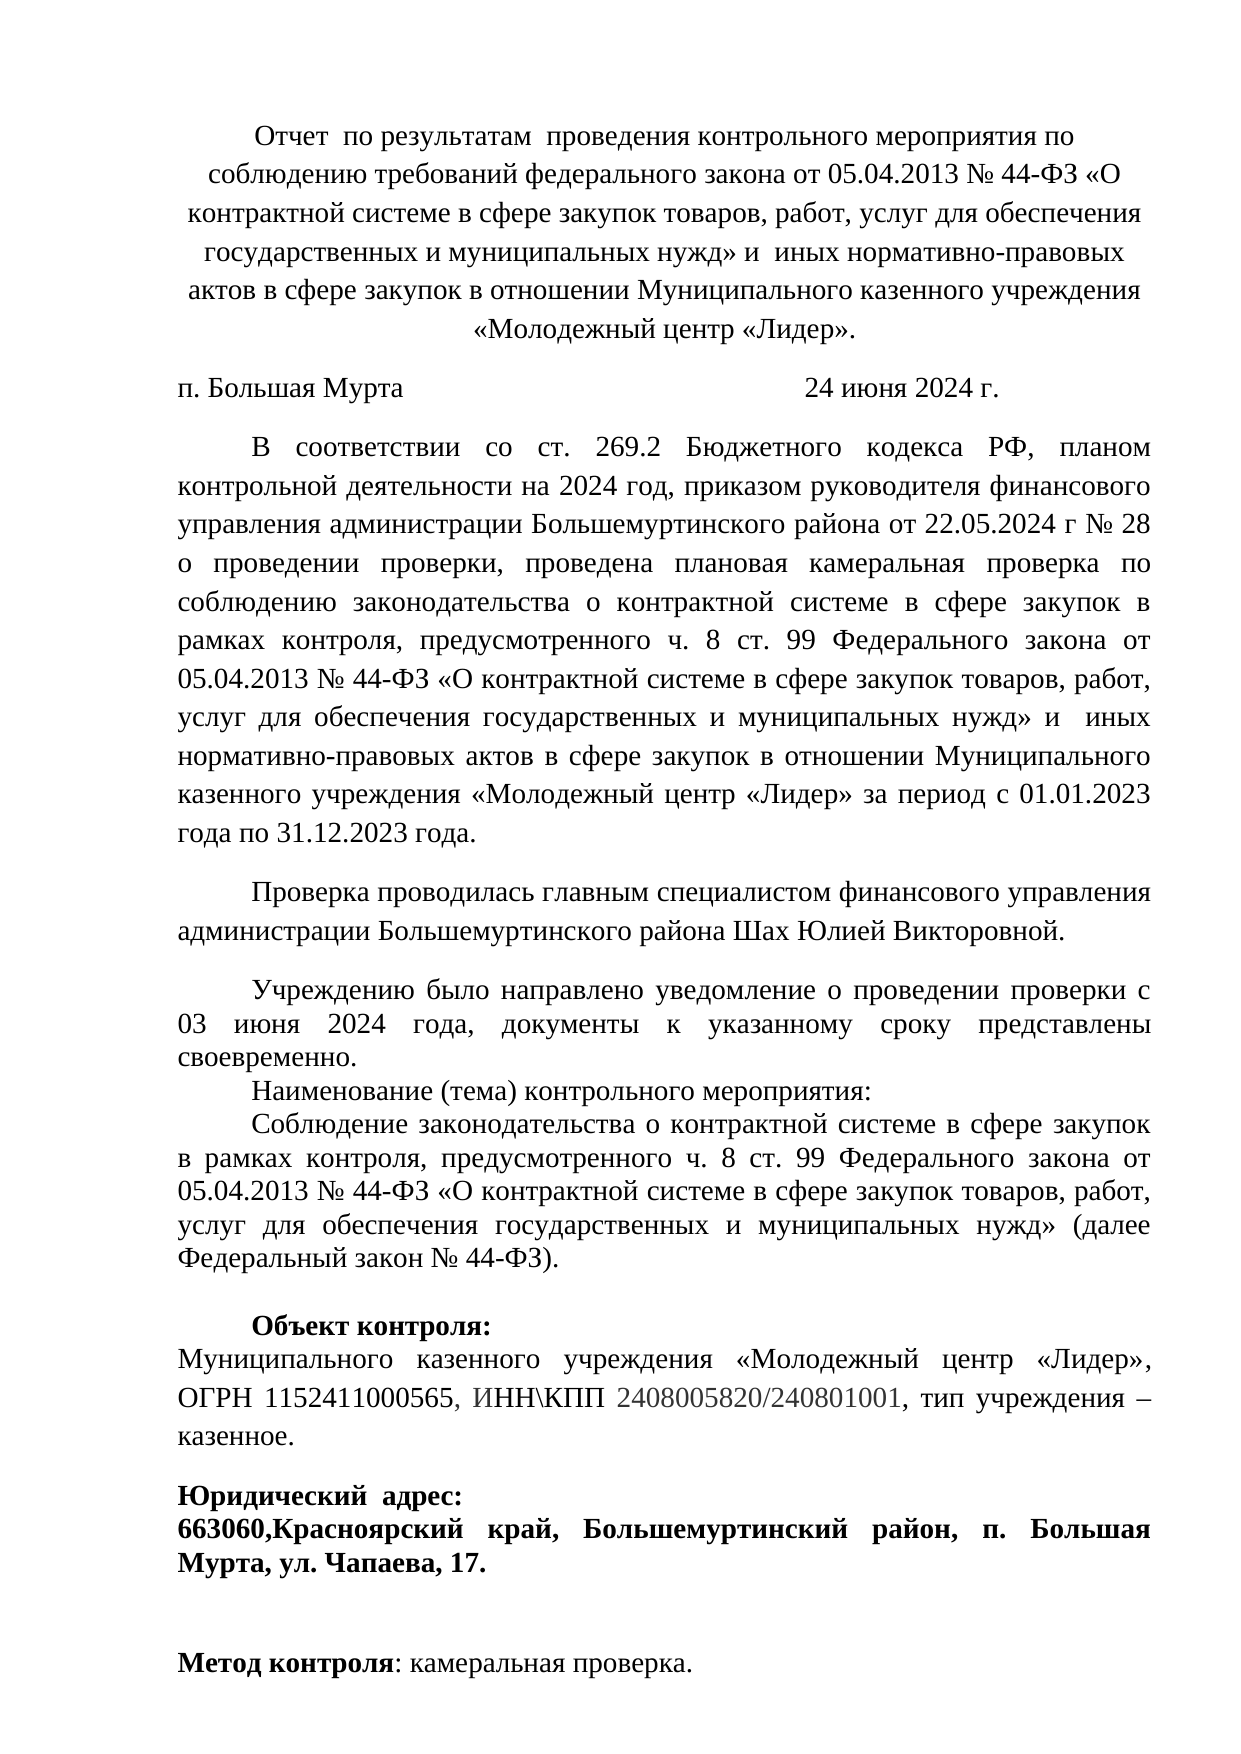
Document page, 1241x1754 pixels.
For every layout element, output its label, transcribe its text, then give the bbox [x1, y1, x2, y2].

text Муниципального казенного учреждения «Молодежный центр «Лидер», ОГРН 1152411000565, ИНН\КПП 2408005820/240801001, тип учреждения – казенное. [177, 1341, 1152, 1452]
text Юридический адрес: [177, 1478, 1152, 1511]
text Метод контроля: камеральная проверка. [177, 1645, 1152, 1679]
text Учреждению было направлено уведомление о проведении проверки с 03 июня 2024 года, документы к указанному сроку представлены своевременно. [177, 972, 1152, 1073]
text Отчет по результатам проведения контрольного мероприятия по соблюдению требований федерального закона от 05.04.2013 № 44-ФЗ «О контрактной системе в сфере закупок товаров, работ, услуг для обеспечения государственных и муниципальных нужд» и иных нормативно-правовых актов в сфере закупок в отношении Муниципального казенного учреждения «Молодежный центр «Лидер». [177, 118, 1152, 344]
text Соблюдение законодательства о контрактной системе в сфере закупок в рамках контроля, предусмотренного ч. 8 ст. 99 Федерального закона от 05.04.2013 № 44-ФЗ «О контрактной системе в сфере закупок товаров, работ, услуг для обеспечения государственных и муниципальных нужд» (далее Федеральный закон № 44-ФЗ). [177, 1106, 1152, 1274]
text Объект контроля: [177, 1308, 1152, 1341]
text Проверка проводилась главным специалистом финансового управления администрации Большемуртинского района Шах Юлией Викторовной. [177, 874, 1152, 946]
text Наименование (тема) контрольного мероприятия: [177, 1073, 1152, 1106]
text В соответствии со ст. 269.2 Бюджетного кодекса РФ, планом контрольной деятельности на 2024 год, приказом руководителя финансового управления администрации Большемуртинского района от 22.05.2024 г № 28 о проведении проверки, проведена плановая камеральная проверка по соблюдению законодательства о контрактной системе в сфере закупок в рамках контроля, предусмотренного ч. 8 ст. 99 Федерального закона от 05.04.2013 № 44-ФЗ «О контрактной системе в сфере закупок товаров, работ, услуг для обеспечения государственных и муниципальных нужд» и иных нормативно-правовых актов в сфере закупок в отношении Муниципального казенного учреждения «Молодежный центр «Лидер» за период с 01.01.2023 года по 31.12.2023 года. [177, 429, 1152, 848]
text 663060,Красноярский край, Большемуртинский район, п. Большая Мурта, ул. Чапаева, 17. [177, 1511, 1152, 1578]
text п. Большая Мурта 24 июня 2024 г. [177, 370, 1152, 404]
